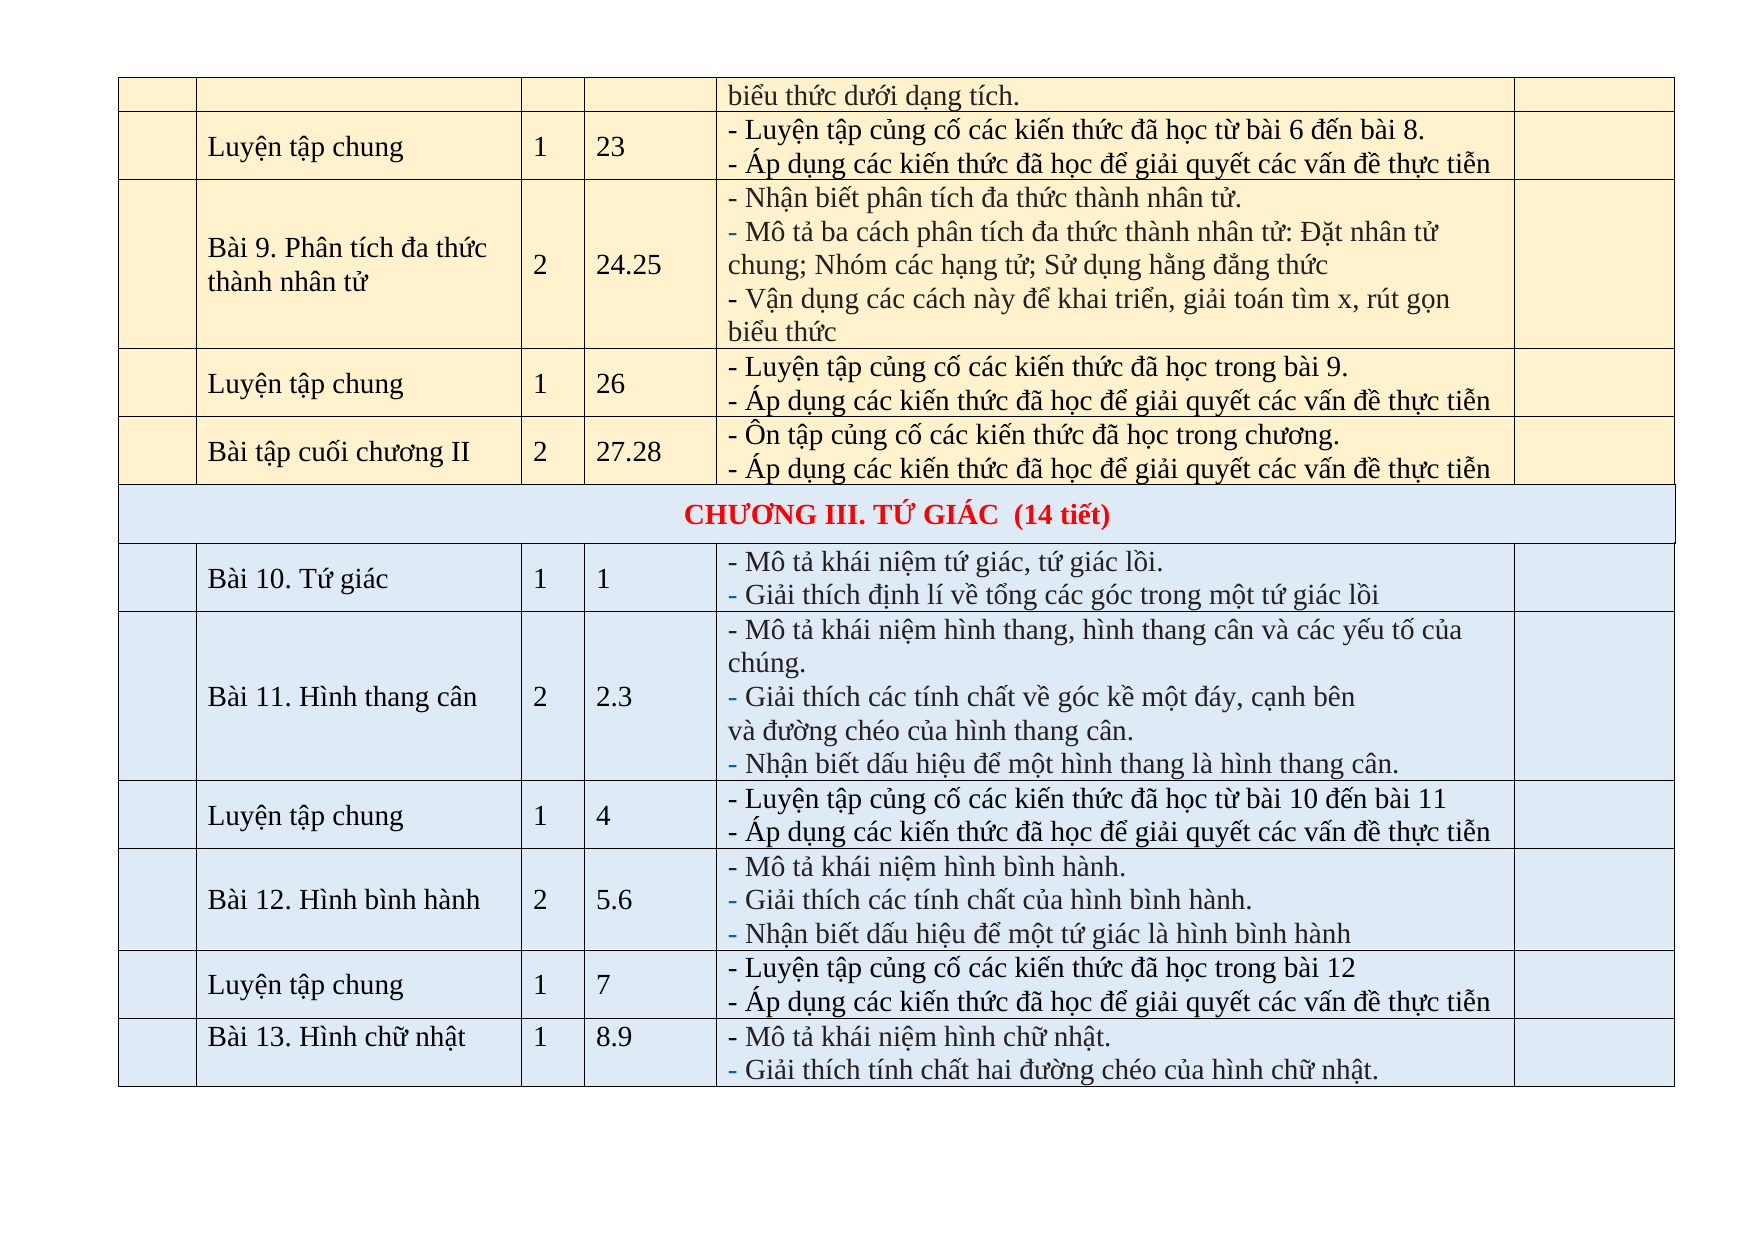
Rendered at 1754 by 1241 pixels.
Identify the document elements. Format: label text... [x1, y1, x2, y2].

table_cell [717, 1019, 1514, 1086]
table_cell - Luyện tập củng cố các kiến thức đã học trong bài 9. - Áp dụng các kiến thức đã học để giải quyết các vấn đề thực tiễn [717, 349, 1514, 416]
table_cell 1 [522, 349, 584, 416]
table_cell - Mô tả khái niệm hình bình hành. - Giải thích các tính chất của hình bình hành. - Nhận biết dấu hiệu để một tứ giác là hình bình hành [717, 849, 1514, 949]
table_cell 2 [522, 612, 584, 780]
table_cell [119, 849, 196, 949]
table_cell [119, 417, 196, 484]
table_cell [1515, 78, 1674, 111]
table_cell 2 [522, 417, 584, 484]
table_cell [1515, 849, 1674, 949]
table_cell 22 [585, 78, 716, 111]
table_cell [1515, 112, 1674, 179]
table_cell Bài 9. Phân tích đa thức thành nhân tử [197, 180, 521, 348]
table_cell [1515, 544, 1674, 611]
table_cell 2 [522, 180, 584, 348]
table_cell Bài 11. Hình thang cân [197, 612, 521, 780]
table_cell CHƯƠNG III. TỨ GIÁC (14 tiết) [119, 485, 1675, 543]
table_cell [119, 349, 196, 416]
table_cell 2.3 [585, 612, 716, 780]
table_cell [1515, 417, 1674, 484]
table_cell [1515, 612, 1674, 780]
table_cell [1515, 180, 1674, 348]
table_cell Bài 12. Hình bình hành [197, 849, 521, 949]
table_cell 1 [522, 1019, 584, 1086]
table_cell 4 [585, 781, 716, 848]
table_cell 1 [522, 78, 584, 111]
table_cell [119, 1019, 196, 1086]
table_cell [119, 951, 196, 1018]
table_cell 1 [522, 781, 584, 848]
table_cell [197, 78, 521, 111]
table_cell [119, 544, 196, 611]
table_cell 1 [522, 112, 584, 179]
table_cell - Ôn tập củng cố các kiến thức đã học trong chương. - Áp dụng các kiến thức đã học để giải quyết các vấn đề thực tiễn [717, 417, 1514, 484]
table_cell 23 [585, 112, 716, 179]
table_cell - Luyện tập củng cố các kiến thức đã học từ bài 10 đến bài 11 - Áp dụng các kiến thức đã học để giải quyết các vấn đề thực tiễn [717, 781, 1514, 848]
table_cell 1 [585, 544, 716, 611]
table_cell Luyện tập chung [197, 781, 521, 848]
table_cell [717, 78, 1514, 111]
table_cell 8.9 [585, 1019, 716, 1086]
table_cell Luyện tập chung [197, 951, 521, 1018]
table_cell - Luyện tập củng cố các kiến thức đã học từ bài 6 đến bài 8. - Áp dụng các kiến thức đã học để giải quyết các vấn đề thực tiễn [717, 112, 1514, 179]
table_cell 5.6 [585, 849, 716, 949]
table_cell - Luyện tập củng cố các kiến thức đã học trong bài 12 - Áp dụng các kiến thức đã học để giải quyết các vấn đề thực tiễn [717, 951, 1514, 1018]
table_cell 7 [585, 951, 716, 1018]
table_cell [1515, 951, 1674, 1018]
table_cell - Mô tả khái niệm hình thang, hình thang cân và các yếu tố của chúng. - Giải thích các tính chất về góc kề một đáy, cạnh bên và đường chéo của hình thang cân. - Nhận biết dấu hiệu để một hình thang là hình thang cân. [717, 612, 1514, 780]
table_cell [119, 612, 196, 780]
table_cell Luyện tập chung [197, 112, 521, 179]
table_cell Bài 10. Tứ giác [197, 544, 521, 611]
table_cell [119, 78, 196, 111]
table_cell 27.28 [585, 417, 716, 484]
table_cell [1515, 349, 1674, 416]
table_cell - Nhận biết phân tích đa thức thành nhân tử. - Mô tả ba cách phân tích đa thức thành nhân tử: Đặt nhân tử chung; Nhóm các hạng tử; Sử dụng hằng đẳng thức - Vận dụng các cách này để khai triển, giải toán tìm x, rút gọn biểu thức [717, 180, 1514, 348]
table_cell 24.25 [585, 180, 716, 348]
table_cell Bài tập cuối chương II [197, 417, 521, 484]
table_cell [1515, 1019, 1674, 1086]
table_cell [119, 112, 196, 179]
table_cell [119, 781, 196, 848]
table_cell - Mô tả khái niệm tứ giác, tứ giác lồi. - Giải thích định lí về tổng các góc trong một tứ giác lồi [717, 544, 1514, 611]
table_cell Luyện tập chung [197, 349, 521, 416]
table_cell 26 [585, 349, 716, 416]
table_cell [1515, 781, 1674, 848]
table_cell [119, 180, 196, 348]
table_cell 1 [522, 951, 584, 1018]
table_cell 1 [522, 544, 584, 611]
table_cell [197, 1019, 521, 1086]
table_cell 2 [522, 849, 584, 949]
